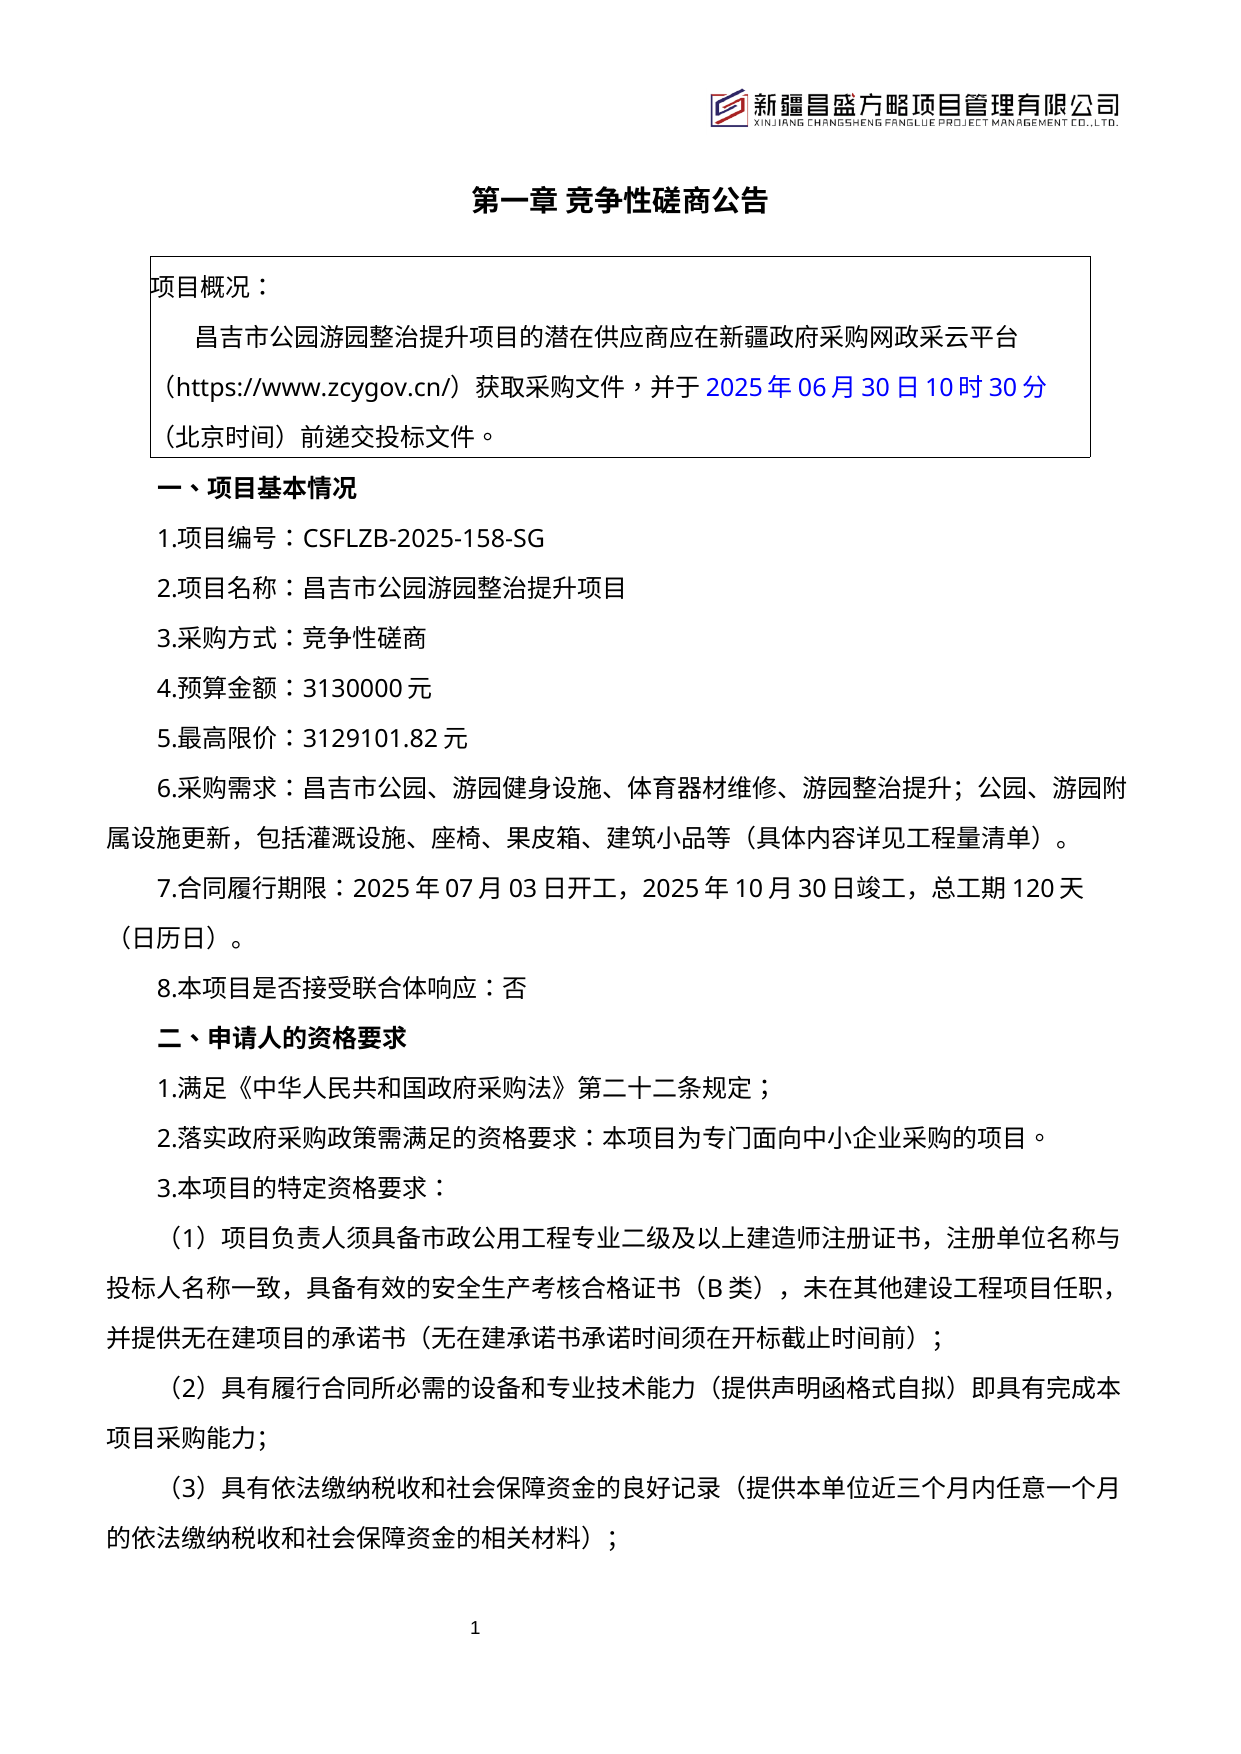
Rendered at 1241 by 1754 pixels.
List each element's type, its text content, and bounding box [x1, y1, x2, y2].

text （3）具有依法缴纳税收和社会保障资金的良好记录（提供本单位近三个月内任意一个月的依法缴纳税收和社会保障资金的相关材料）； [107, 1457, 1134, 1557]
text 5.最高限价：3129101.82元 [107, 707, 1134, 757]
text 7.合同履行期限：2025年07月03日开工，2025年10月30日竣工，总工期120天（日历日）。 [107, 857, 1134, 957]
text 4.预算金额：3130000元 [107, 657, 1134, 707]
text 3.本项目的特定资格要求： [107, 1157, 1134, 1207]
picture [696, 88, 1134, 135]
text （1）项目负责人须具备市政公用工程专业二级及以上建造师注册证书，注册单位名称与投标人名称一致，具备有效的安全生产考核合格证书（B类），未在其他建设工程项目任职，并提供无在建项目的承诺书（无在建承诺书承诺时间须在开标截止时间前）； [107, 1207, 1134, 1357]
text 1.项目编号：CSFLZB-2025-158-SG [107, 507, 1134, 557]
text 二、申请人的资格要求 [107, 1007, 1134, 1057]
text （2）具有履行合同所必需的设备和专业技术能力（提供声明函格式自拟）即具有完成本项目采购能力； [107, 1357, 1134, 1457]
text 8.本项目是否接受联合体响应：否 [107, 957, 1134, 1007]
text 2.落实政府采购政策需满足的资格要求：本项目为专门面向中小企业采购的项目。 [107, 1107, 1134, 1157]
text 1.满足《中华人民共和国政府采购法》第二十二条规定； [107, 1057, 1134, 1107]
table_header 项目概况： 昌吉市公园游园整治提升项目的潜在供应商应在新疆政府采购网政采云平台（https://www.zcygov.cn/）获取采购文件，并于2025年06月30日10时30分（北京时间）前递交投标文件。 [151, 257, 1090, 457]
text 3.采购方式：竞争性磋商 [107, 607, 1134, 657]
text 6.采购需求：昌吉市公园、游园健身设施、体育器材维修、游园整治提升；公园、游园附属设施更新，包括灌溉设施、座椅、果皮箱、建筑小品等（具体内容详见工程量清单）。 [107, 757, 1134, 857]
subtitle 第一章 竞争性磋商公告 [107, 172, 1134, 222]
text 一、项目基本情况 [107, 457, 1134, 507]
text 2.项目名称：昌吉市公园游园整治提升项目 [107, 557, 1134, 607]
